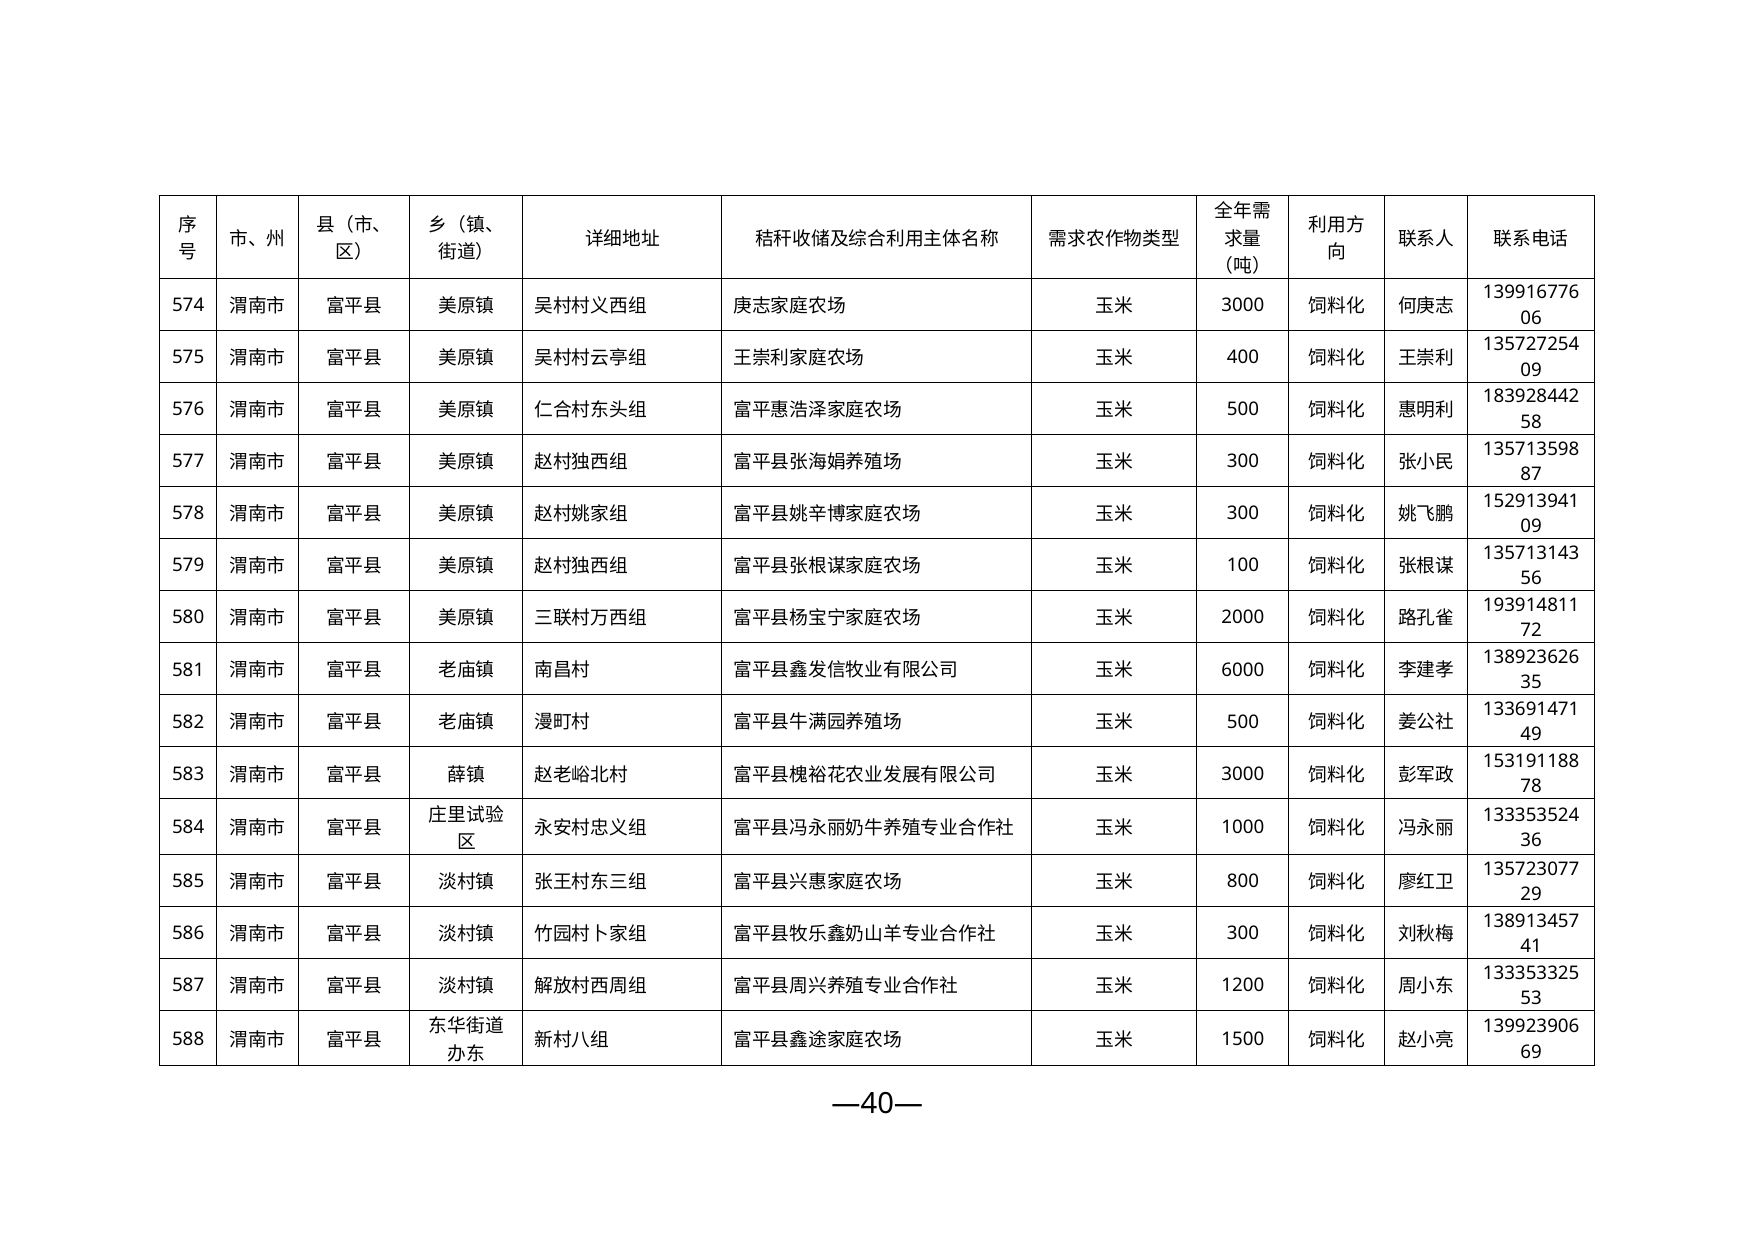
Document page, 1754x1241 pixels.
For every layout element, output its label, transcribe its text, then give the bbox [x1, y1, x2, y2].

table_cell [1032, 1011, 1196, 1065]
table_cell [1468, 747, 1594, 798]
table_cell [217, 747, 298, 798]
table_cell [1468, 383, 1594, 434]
table_header 利用方向 [1289, 196, 1384, 277]
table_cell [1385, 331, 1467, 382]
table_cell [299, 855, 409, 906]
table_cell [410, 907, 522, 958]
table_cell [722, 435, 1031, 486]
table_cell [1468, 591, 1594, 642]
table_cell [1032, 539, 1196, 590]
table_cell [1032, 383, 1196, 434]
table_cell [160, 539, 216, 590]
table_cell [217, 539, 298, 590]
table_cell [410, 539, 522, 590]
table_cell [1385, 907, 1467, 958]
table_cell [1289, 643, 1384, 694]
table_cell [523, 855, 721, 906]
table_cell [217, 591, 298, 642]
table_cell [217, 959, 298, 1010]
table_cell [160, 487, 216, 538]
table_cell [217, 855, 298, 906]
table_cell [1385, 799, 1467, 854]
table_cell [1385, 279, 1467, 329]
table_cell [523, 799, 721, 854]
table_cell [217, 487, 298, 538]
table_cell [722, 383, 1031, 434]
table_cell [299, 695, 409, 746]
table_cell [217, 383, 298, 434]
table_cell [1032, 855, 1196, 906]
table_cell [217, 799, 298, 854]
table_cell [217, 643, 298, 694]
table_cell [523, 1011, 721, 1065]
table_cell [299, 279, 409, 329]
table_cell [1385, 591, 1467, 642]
table_header 详细地址 [523, 196, 721, 277]
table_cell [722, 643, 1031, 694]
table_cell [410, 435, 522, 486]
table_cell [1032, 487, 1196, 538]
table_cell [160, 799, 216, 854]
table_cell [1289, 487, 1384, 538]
table_header 需求农作物类型 [1032, 196, 1196, 277]
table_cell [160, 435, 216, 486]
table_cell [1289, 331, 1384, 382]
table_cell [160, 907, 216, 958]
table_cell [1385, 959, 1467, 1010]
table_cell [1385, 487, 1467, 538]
table_header 联系人 [1385, 196, 1467, 277]
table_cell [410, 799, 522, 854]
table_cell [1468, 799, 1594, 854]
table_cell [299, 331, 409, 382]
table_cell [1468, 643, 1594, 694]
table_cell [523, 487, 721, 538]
table_header 秸秆收储及综合利用主体名称 [722, 196, 1031, 277]
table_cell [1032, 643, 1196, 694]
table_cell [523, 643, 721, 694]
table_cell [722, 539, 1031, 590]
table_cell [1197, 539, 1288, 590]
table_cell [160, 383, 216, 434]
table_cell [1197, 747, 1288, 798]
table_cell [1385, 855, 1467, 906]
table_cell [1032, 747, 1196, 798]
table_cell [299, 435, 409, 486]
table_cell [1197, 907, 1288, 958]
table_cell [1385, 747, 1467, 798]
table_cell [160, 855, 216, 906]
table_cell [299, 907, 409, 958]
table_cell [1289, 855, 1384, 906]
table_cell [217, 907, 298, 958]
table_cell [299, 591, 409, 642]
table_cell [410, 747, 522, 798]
table_header 序号 [160, 196, 216, 277]
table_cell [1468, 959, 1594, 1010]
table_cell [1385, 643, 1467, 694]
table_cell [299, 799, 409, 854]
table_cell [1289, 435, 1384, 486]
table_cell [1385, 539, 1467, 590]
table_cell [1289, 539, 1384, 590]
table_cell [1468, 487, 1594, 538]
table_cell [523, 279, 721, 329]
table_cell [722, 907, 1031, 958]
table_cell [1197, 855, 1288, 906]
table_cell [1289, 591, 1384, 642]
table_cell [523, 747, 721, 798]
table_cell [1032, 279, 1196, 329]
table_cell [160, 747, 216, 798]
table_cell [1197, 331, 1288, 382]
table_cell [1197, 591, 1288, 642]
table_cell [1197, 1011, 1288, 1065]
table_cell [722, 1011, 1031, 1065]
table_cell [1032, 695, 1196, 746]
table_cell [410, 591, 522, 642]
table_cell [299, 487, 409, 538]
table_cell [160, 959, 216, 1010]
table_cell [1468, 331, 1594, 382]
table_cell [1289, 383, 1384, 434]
table_header 市、州 [217, 196, 298, 277]
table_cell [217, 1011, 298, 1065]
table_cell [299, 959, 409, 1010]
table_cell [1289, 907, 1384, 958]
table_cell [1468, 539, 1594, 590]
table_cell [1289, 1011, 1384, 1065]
table_header 乡（镇、 街道） [410, 196, 522, 277]
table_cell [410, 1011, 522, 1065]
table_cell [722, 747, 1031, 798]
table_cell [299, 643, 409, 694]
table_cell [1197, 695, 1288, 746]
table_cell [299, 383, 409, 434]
table_header 全年需求量（吨） [1197, 196, 1288, 277]
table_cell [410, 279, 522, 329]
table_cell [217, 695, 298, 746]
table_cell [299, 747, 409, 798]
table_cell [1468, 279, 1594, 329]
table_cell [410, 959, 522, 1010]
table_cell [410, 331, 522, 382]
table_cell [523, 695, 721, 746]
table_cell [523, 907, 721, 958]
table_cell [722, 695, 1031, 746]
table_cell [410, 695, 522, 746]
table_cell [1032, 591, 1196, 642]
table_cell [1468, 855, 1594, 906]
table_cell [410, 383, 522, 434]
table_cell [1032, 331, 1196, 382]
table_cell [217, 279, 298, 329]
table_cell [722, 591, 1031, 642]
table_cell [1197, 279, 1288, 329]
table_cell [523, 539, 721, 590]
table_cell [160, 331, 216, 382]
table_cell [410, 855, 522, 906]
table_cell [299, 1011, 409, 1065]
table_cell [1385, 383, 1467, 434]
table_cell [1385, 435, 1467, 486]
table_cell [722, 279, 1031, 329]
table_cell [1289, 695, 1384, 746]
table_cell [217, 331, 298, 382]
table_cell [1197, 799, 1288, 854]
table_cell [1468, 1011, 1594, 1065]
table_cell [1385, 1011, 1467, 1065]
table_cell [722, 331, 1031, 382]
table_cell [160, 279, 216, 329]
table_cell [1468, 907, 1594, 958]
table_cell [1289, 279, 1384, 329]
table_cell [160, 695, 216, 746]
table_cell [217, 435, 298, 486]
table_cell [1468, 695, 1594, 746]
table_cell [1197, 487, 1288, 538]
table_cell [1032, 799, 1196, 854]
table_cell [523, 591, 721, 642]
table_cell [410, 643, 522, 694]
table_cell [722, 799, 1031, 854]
table_header 县（市、区） [299, 196, 409, 277]
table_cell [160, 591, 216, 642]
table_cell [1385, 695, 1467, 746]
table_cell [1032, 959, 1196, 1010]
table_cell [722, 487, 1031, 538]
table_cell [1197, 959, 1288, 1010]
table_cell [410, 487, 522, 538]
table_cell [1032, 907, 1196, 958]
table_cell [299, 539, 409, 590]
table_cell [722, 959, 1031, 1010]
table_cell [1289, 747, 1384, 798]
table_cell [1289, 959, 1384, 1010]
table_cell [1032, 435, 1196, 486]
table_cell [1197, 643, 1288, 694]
table_header 联系电话 [1468, 196, 1594, 277]
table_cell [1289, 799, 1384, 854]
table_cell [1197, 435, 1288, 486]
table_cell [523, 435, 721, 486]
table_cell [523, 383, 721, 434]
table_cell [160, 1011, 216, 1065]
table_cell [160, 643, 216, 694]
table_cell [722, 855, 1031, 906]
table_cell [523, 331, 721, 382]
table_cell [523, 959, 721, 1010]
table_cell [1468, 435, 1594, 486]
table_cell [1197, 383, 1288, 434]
